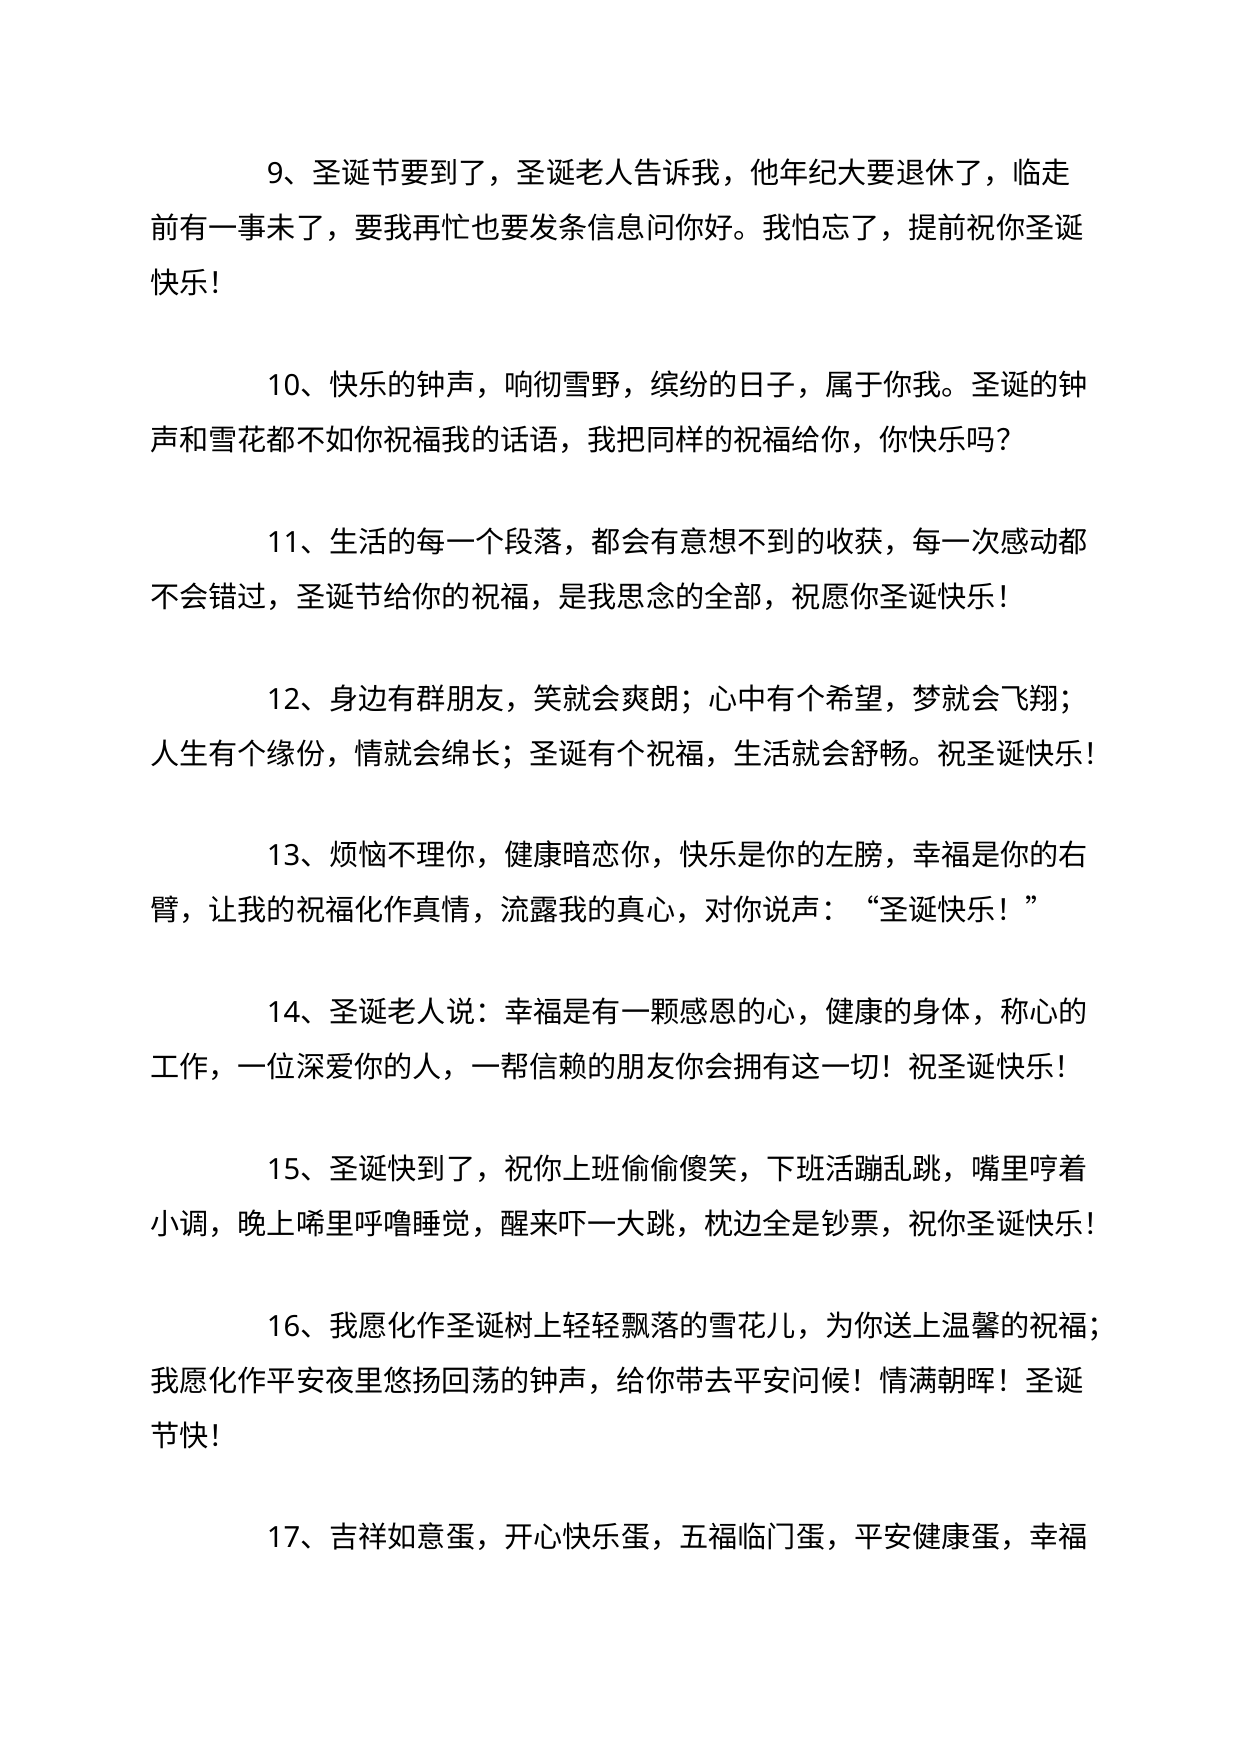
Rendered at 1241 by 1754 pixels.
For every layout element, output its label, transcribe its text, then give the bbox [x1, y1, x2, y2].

text 15、圣诞快到了，祝你上班偷偷傻笑，下班活蹦乱跳，嘴里哼着小调，晚上唏里呼噜睡觉，醒来吓一大跳，枕边全是钞票，祝你圣诞快乐！ [150, 1146, 1090, 1243]
text 16、我愿化作圣诞树上轻轻飘落的雪花儿，为你送上温馨的祝福；我愿化作平安夜里悠扬回荡的钟声，给你带去平安问候！情满朝晖！圣诞节快！ [150, 1302, 1090, 1454]
text 11、生活的每一个段落，都会有意想不到的收获，每一次感动都不会错过，圣诞节给你的祝福，是我思念的全部，祝愿你圣诞快乐！ [150, 518, 1090, 616]
text 10、快乐的钟声，响彻雪野，缤纷的日子，属于你我。圣诞的钟声和雪花都不如你祝福我的话语，我把同样的祝福给你，你快乐吗？ [150, 362, 1090, 459]
text 14、圣诞老人说：幸福是有一颗感恩的心，健康的身体，称心的工作，一位深爱你的人，一帮信赖的朋友你会拥有这一切！祝圣诞快乐！ [150, 989, 1090, 1086]
text 9、圣诞节要到了，圣诞老人告诉我，他年纪大要退休了，临走前有一事未了，要我再忙也要发条信息问你好。我怕忘了，提前祝你圣诞快乐！ [150, 150, 1090, 302]
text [150, 1514, 1090, 1556]
text 12、身边有群朋友，笑就会爽朗；心中有个希望，梦就会飞翔；人生有个缘份，情就会绵长；圣诞有个祝福，生活就会舒畅。祝圣诞快乐！ [150, 675, 1090, 772]
text 13、烦恼不理你，健康暗恋你，快乐是你的左膀，幸福是你的右臂，让我的祝福化作真情，流露我的真心，对你说声：“圣诞快乐！” [150, 832, 1090, 929]
